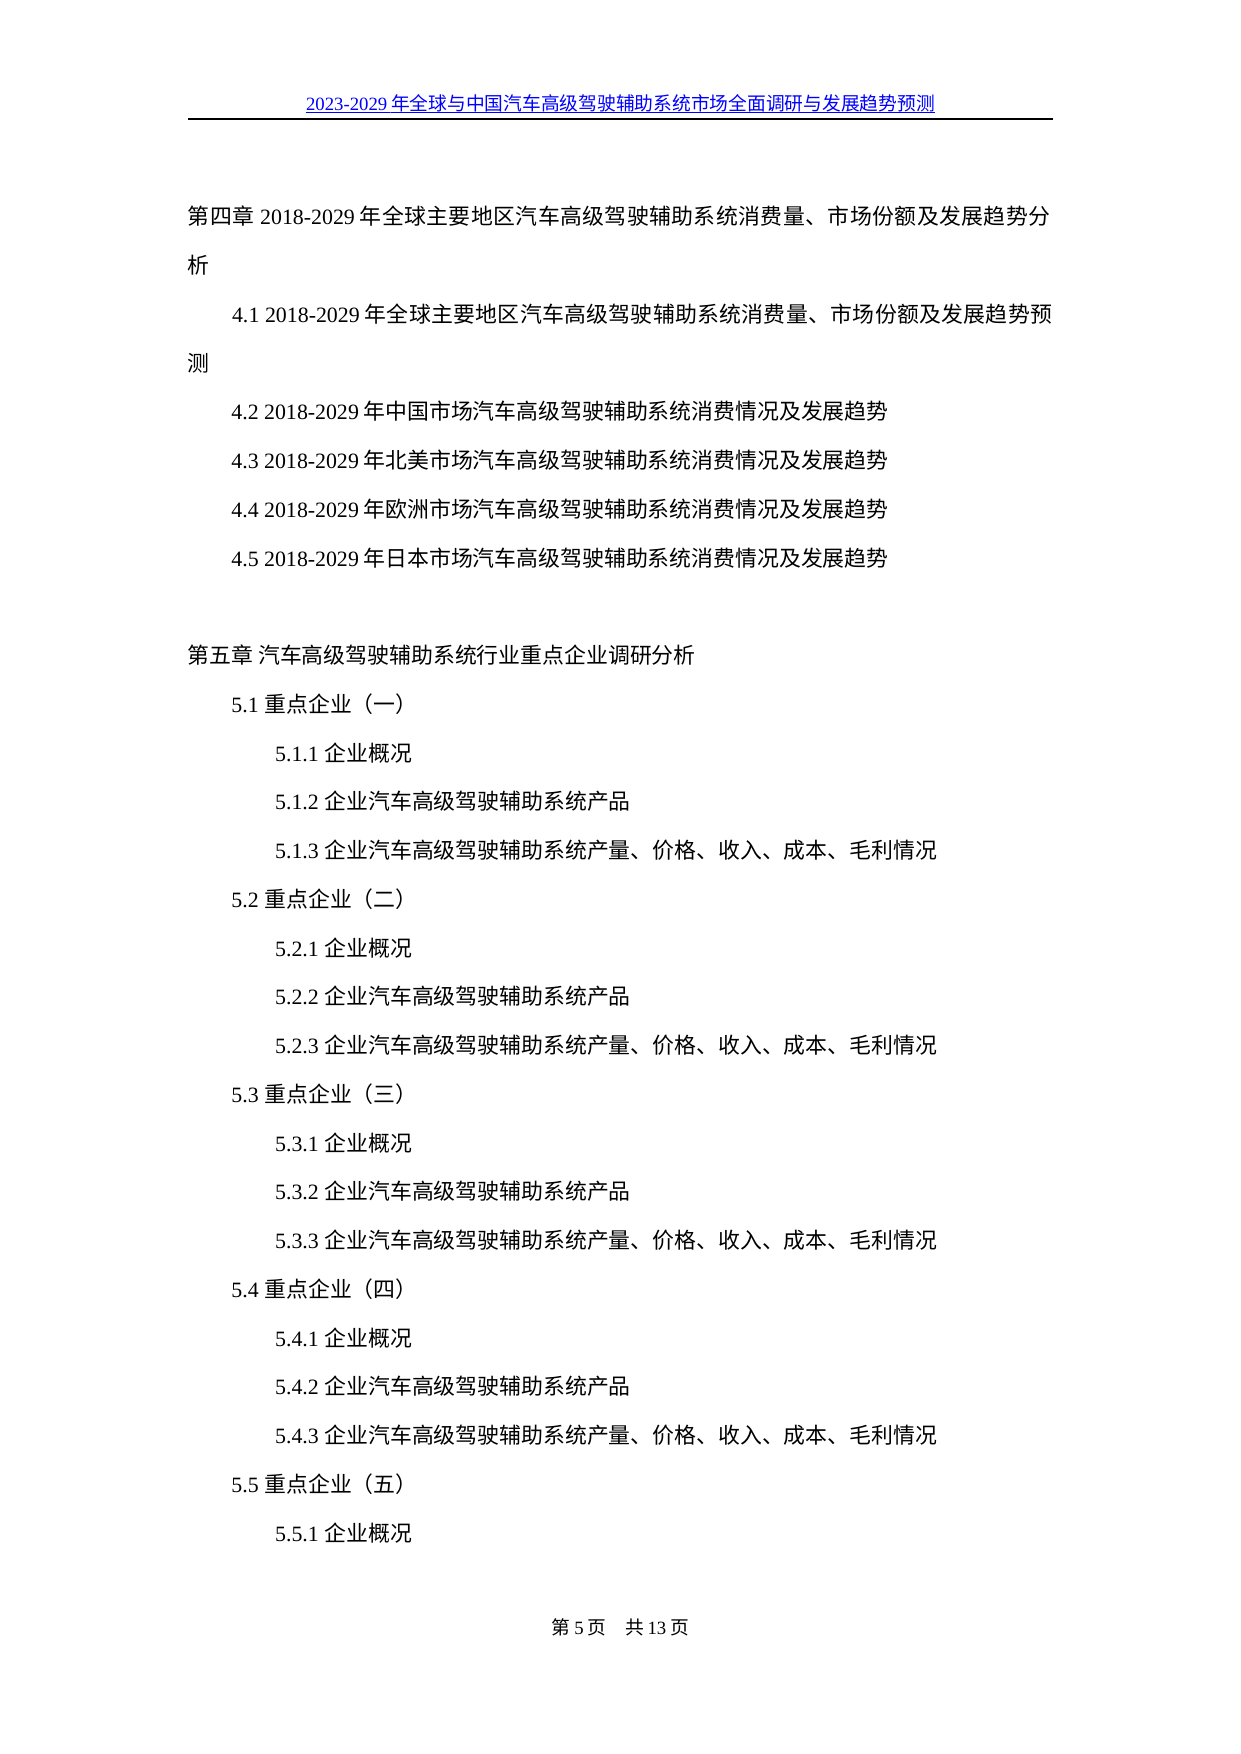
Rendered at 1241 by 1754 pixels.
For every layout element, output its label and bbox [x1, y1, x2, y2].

text [187, 150, 1053, 1548]
